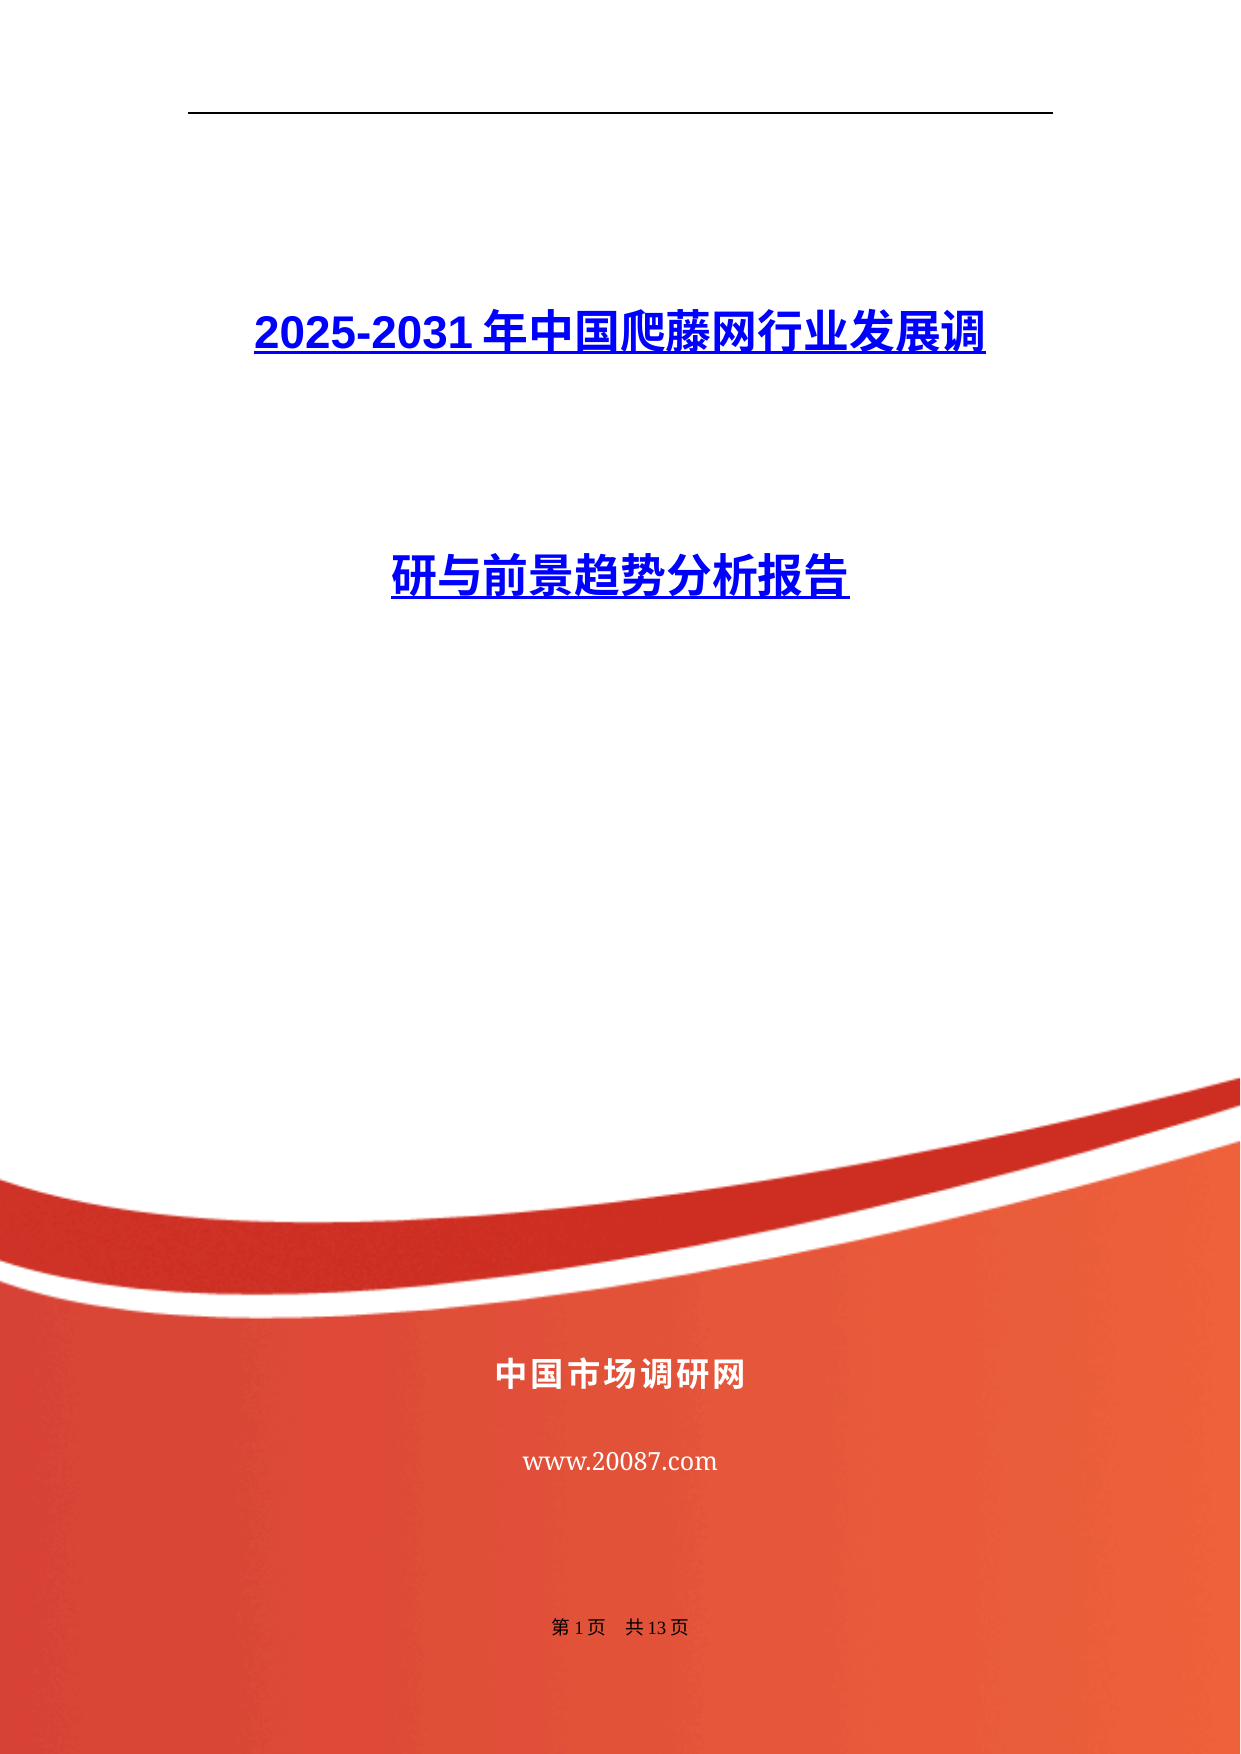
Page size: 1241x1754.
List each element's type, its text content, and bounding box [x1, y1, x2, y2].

text www.20087.com [187, 1428, 1053, 1493]
table_header 2025-2031年中国爬藤网行业发展调研与前景趋势分析报告 [188, 207, 1053, 773]
picture [0, 1006, 1241, 1754]
subtitle 中国市场调研网 [187, 1339, 1053, 1404]
